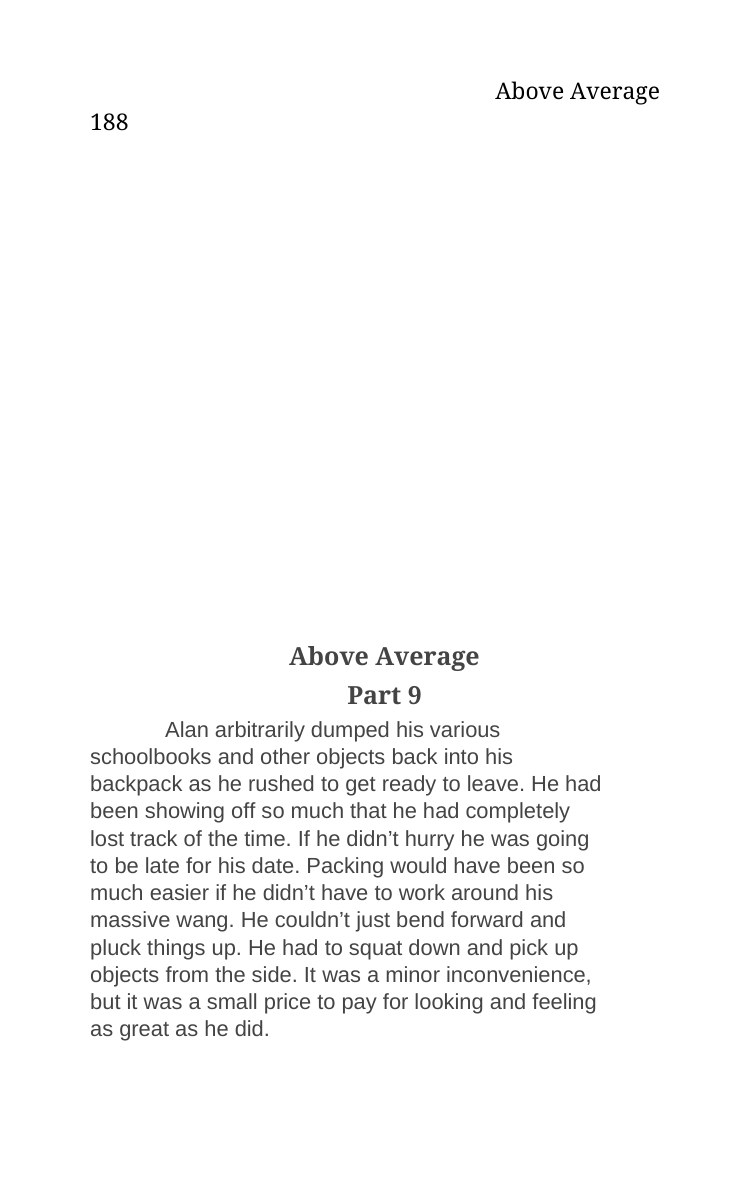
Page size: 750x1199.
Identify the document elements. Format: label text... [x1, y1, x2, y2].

text Above Average [90, 638, 604, 673]
text Part 9 [90, 678, 604, 712]
text Alan arbitrarily dumped his various schoolbooks and other objects back into his backpack as he rushed to get ready to leave. He had been showing off so much that he had completely lost track of the time. If he didn’t hurry he was going to be late for his date. Packing would have been so much easier if he didn’t have to work around his massive wang. He couldn’t just bend forward and pluck things up. He had to squat down and pick up objects from the side. It was a minor inconvenience, but it was a small price to pay for looking and feeling as great as he did. [90, 717, 604, 1041]
